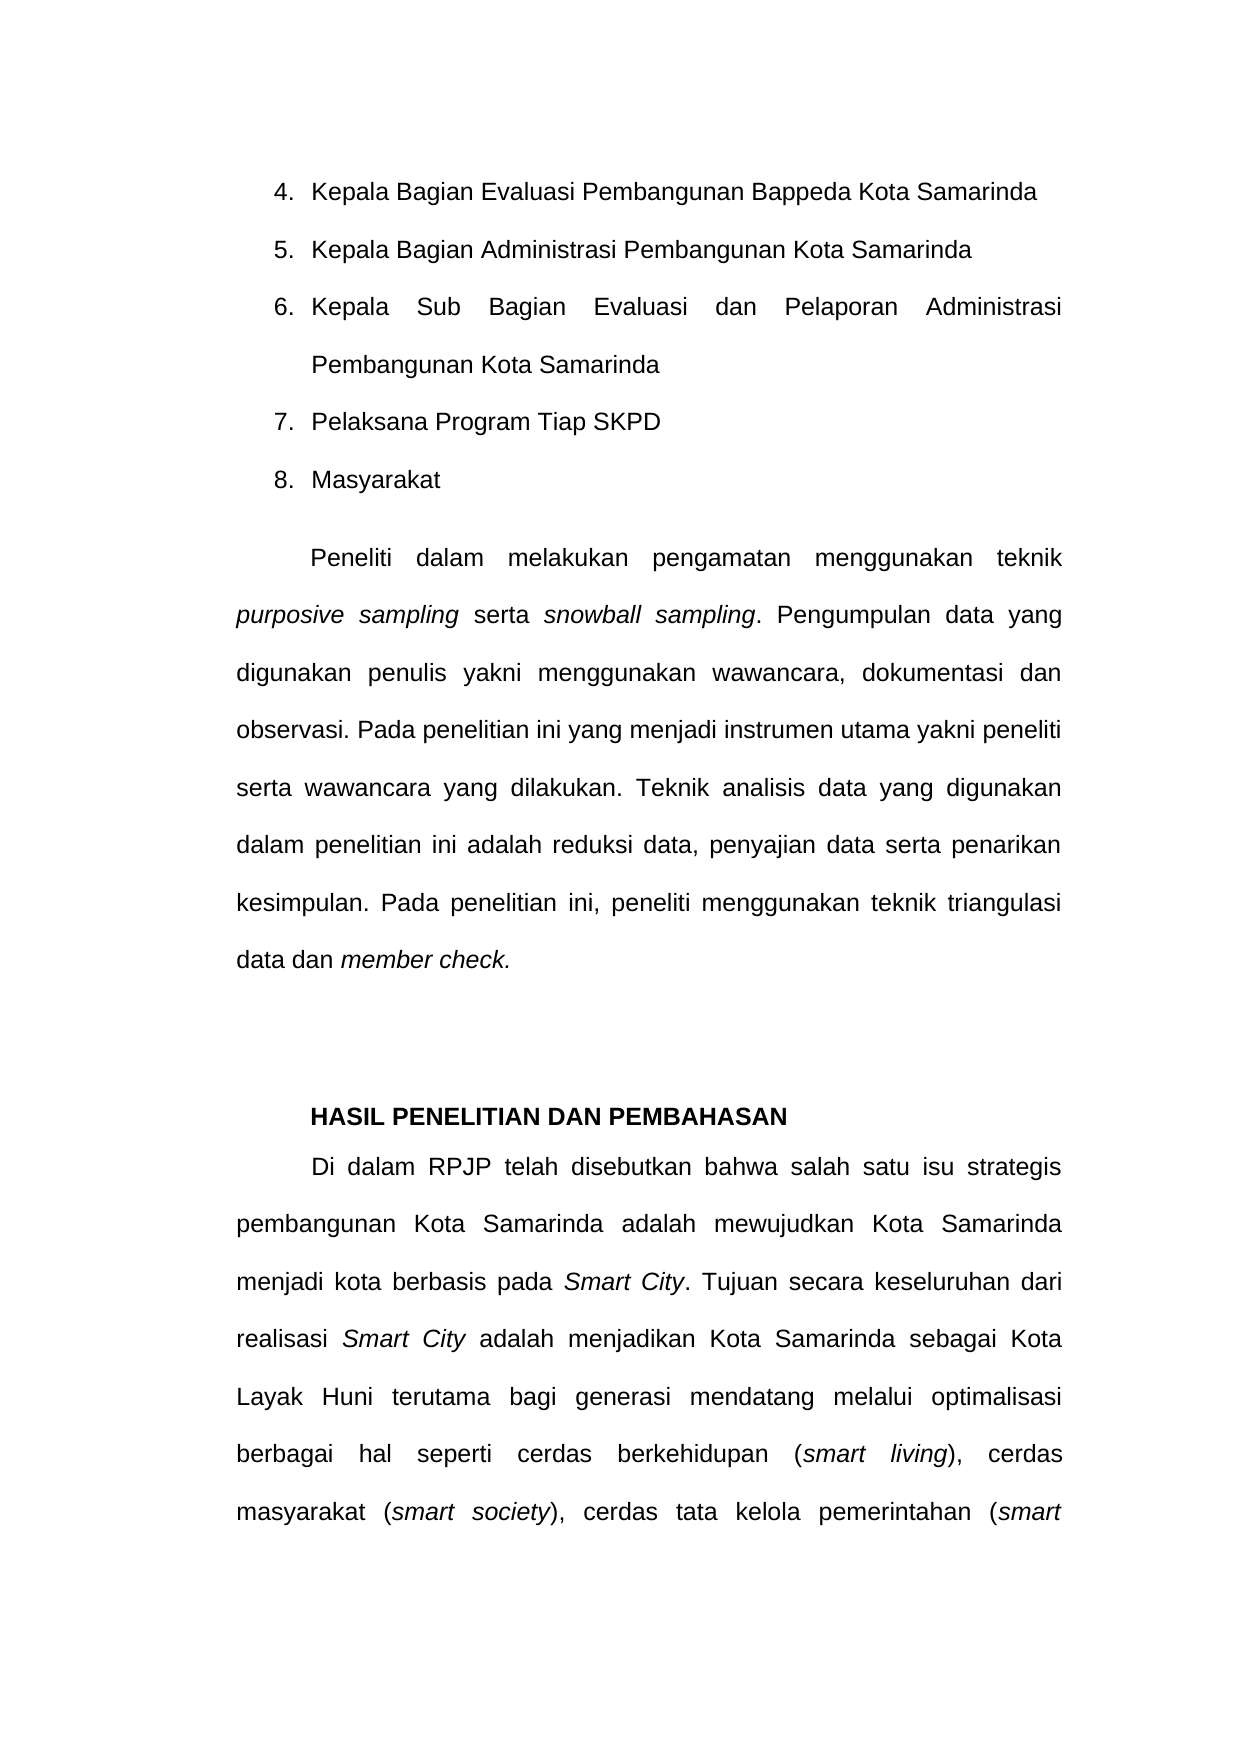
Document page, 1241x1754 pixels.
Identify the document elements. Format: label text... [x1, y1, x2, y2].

text HASIL PENELITIAN DAN PEMBAHASAN [236, 1102, 1063, 1131]
list Masyarakat [274, 465, 1063, 493]
list Kepala Bagian Evaluasi Pembangunan Bappeda Kota Samarinda [274, 177, 1063, 206]
list Kepala Sub Bagian Evaluasi dan Pelaporan Administrasi Pembangunan Kota Samarinda [274, 292, 1063, 378]
list Kepala Bagian Administrasi Pembangunan Kota Samarinda [274, 235, 1063, 263]
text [236, 1152, 1063, 1526]
text Peneliti dalam melakukan pengamatan menggunakan teknik purposive sampling serta snowball sampling. Pengumpulan data yang digunakan penulis yakni menggunakan wawancara, dokumentasi dan observasi. Pada penelitian ini yang menjadi instrumen utama yakni peneliti serta wawancara yang dilakukan. Teknik analisis data yang digunakan dalam penelitian ini adalah reduksi data, penyajian data serta penarikan kesimpulan. Pada penelitian ini, peneliti menggunakan teknik triangulasi data dan member check. [236, 543, 1063, 974]
list Pelaksana Program Tiap SKPD [274, 407, 1063, 436]
